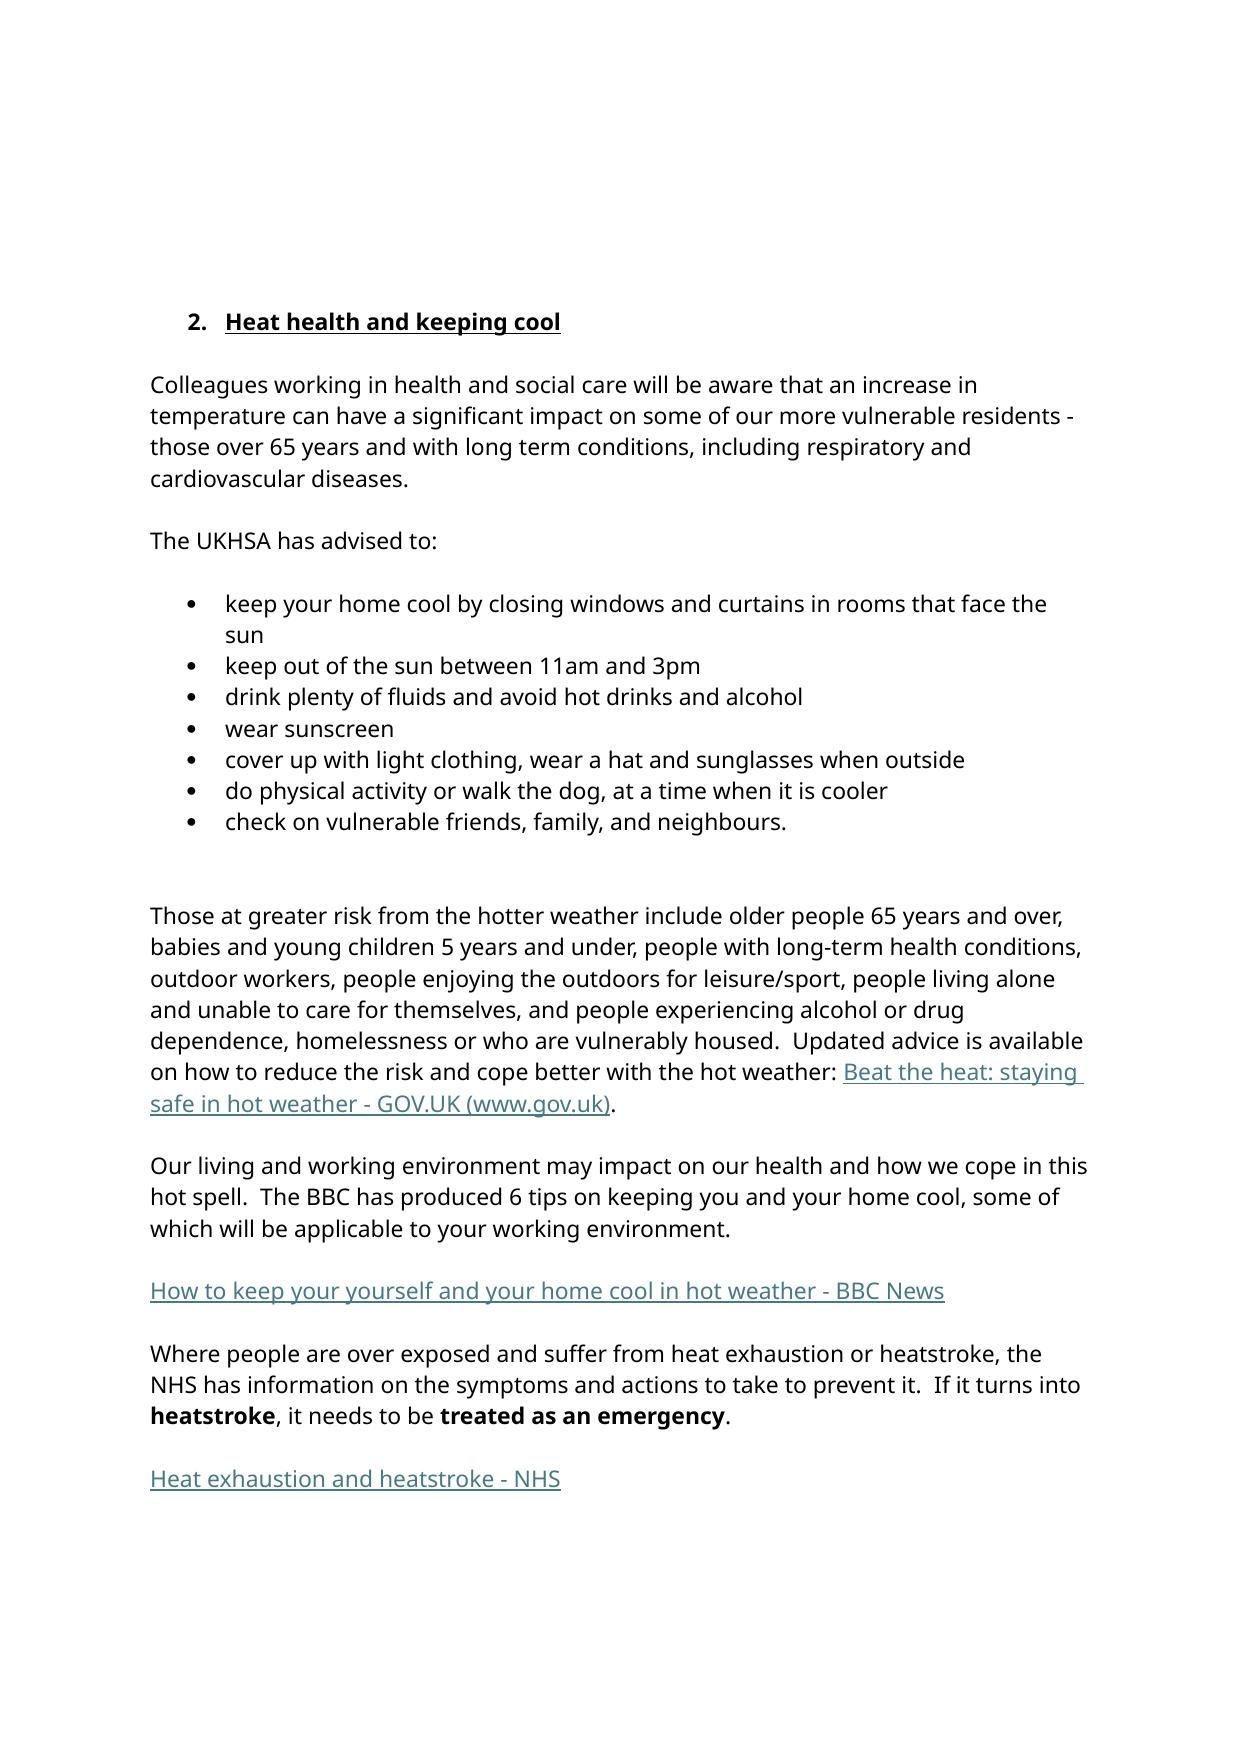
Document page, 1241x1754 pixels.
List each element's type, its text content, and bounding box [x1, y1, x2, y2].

list Heat health and keeping cool [187, 306, 1090, 337]
list do physical activity or walk the dog, at a time when it is cooler [187, 775, 1090, 806]
text Our living and working environment may impact on our health and how we cope in this hot spell. The BBC has produced 6 tips on keeping you and your home cool, some of which will be applicable to your working environment. [150, 1150, 1090, 1244]
text Colleagues working in health and social care will be aware that an increase in temperature can have a significant impact on some of our more vulnerable residents - those over 65 years and with long term conditions, including respiratory and cardiovascular diseases. [150, 369, 1090, 494]
text Heat exhaustion and heatstroke - NHS [150, 1462, 1090, 1494]
list keep out of the sun between 11am and 3pm [187, 650, 1090, 681]
list wear sunscreen [187, 712, 1090, 744]
list drink plenty of fluids and avoid hot drinks and alcohol [187, 681, 1090, 712]
list cover up with light clothing, wear a hat and sunglasses when outside [187, 744, 1090, 775]
text Where people are over exposed and suffer from heat exhaustion or heatstroke, the NHS has information on the symptoms and actions to take to prevent it. If it turns into heatstroke, it needs to be treated as an emergency. [150, 1337, 1090, 1431]
text How to keep your yourself and your home cool in hot weather - BBC News [150, 1275, 1090, 1306]
list check on vulnerable friends, family, and neighbours. [187, 806, 1090, 837]
list keep your home cool by closing windows and curtains in rooms that face the sun [187, 587, 1090, 650]
text Those at greater risk from the hotter weather include older people 65 years and over, babies and young children 5 years and under, people with long-term health conditions, outdoor workers, people enjoying the outdoors for leisure/sport, people living alone and unable to care for themselves, and people experiencing alcohol or drug dependence, homelessness or who are vulnerably housed. Updated advice is available on how to reduce the risk and cope better with the hot weather: Beat the heat: staying safe in hot weather - GOV.UK (www.gov.uk). [150, 900, 1090, 1119]
text The UKHSA has advised to: [150, 525, 1090, 556]
